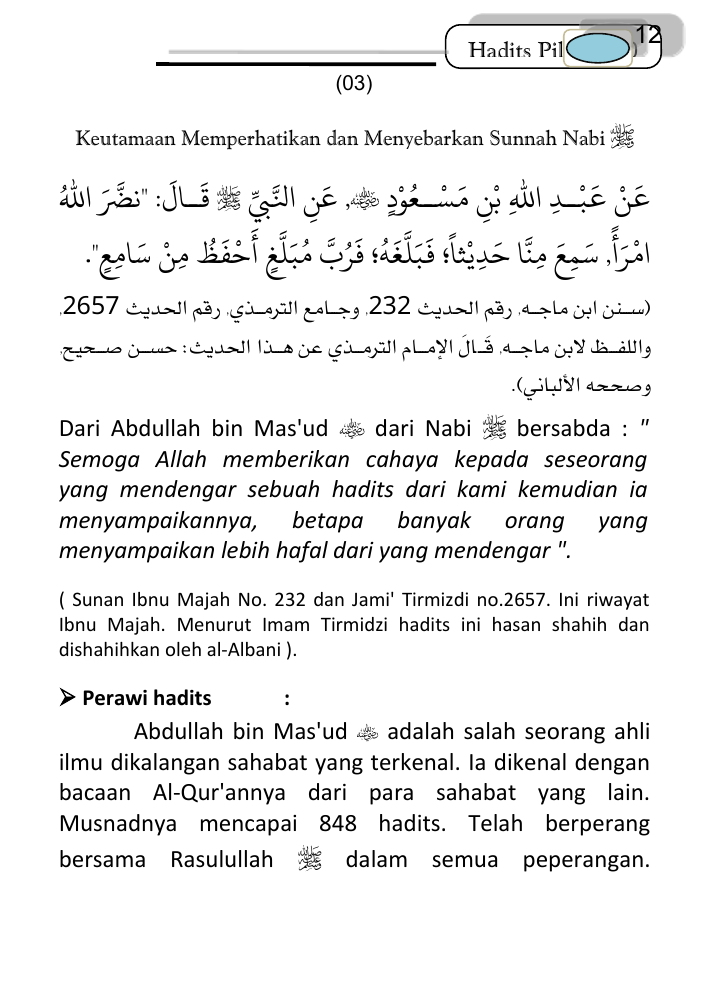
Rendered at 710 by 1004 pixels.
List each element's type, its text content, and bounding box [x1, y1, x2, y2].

text ( Sunan Ibnu Majah No. 232 dan Jami' Tirmizdi no.2657. Ini riwayat Ibnu Majah. Menurut Imam Tirmidzi hadits ini hasan shahih dan dishahihkan oleh al-Albani ). [58, 586, 651, 662]
text Dari Abdullah bin Mas'ud dari Nabi bersabda : " Semoga Allah memberikan cahaya kepada seseorang yang mendengar sebuah hadits dari kami kemudian ia menyampaikannya, betapa banyak orang yang menyampaikan lebih hafal dari yang mendengar ". [58, 406, 651, 565]
subtitle Keutamaan Memperhatikan dan Menyebarkan Sunnah Nabi [58, 115, 651, 152]
text Perawi hadits : [58, 683, 651, 711]
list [58, 715, 651, 874]
text (سنن ابن ماجه, رقم الحديث 232, وجامع الترمذي, رقم الحديث 2657, واللفظ لابن ماجه, قَالَ الإمام الترمذي عن هذا الحديث: حسن صحيح, وصححه الألباني). [58, 290, 651, 406]
text عَنْ عَبْدِ اللهِ بْنِ مَسْعُوْدٍ , عَنِ النَّبيِّ قَالَ: "نضَّرَ اللهُ امْرَأً, سَمِعَ مِنَّا حَدِيْثاً؛ فَبَلَّغَهُ؛ فَرُبَّ مُبَلَّغٍ أَحْفَظُ مِنْ سَامِعٍ". [58, 170, 651, 282]
list (03) [58, 70, 649, 94]
